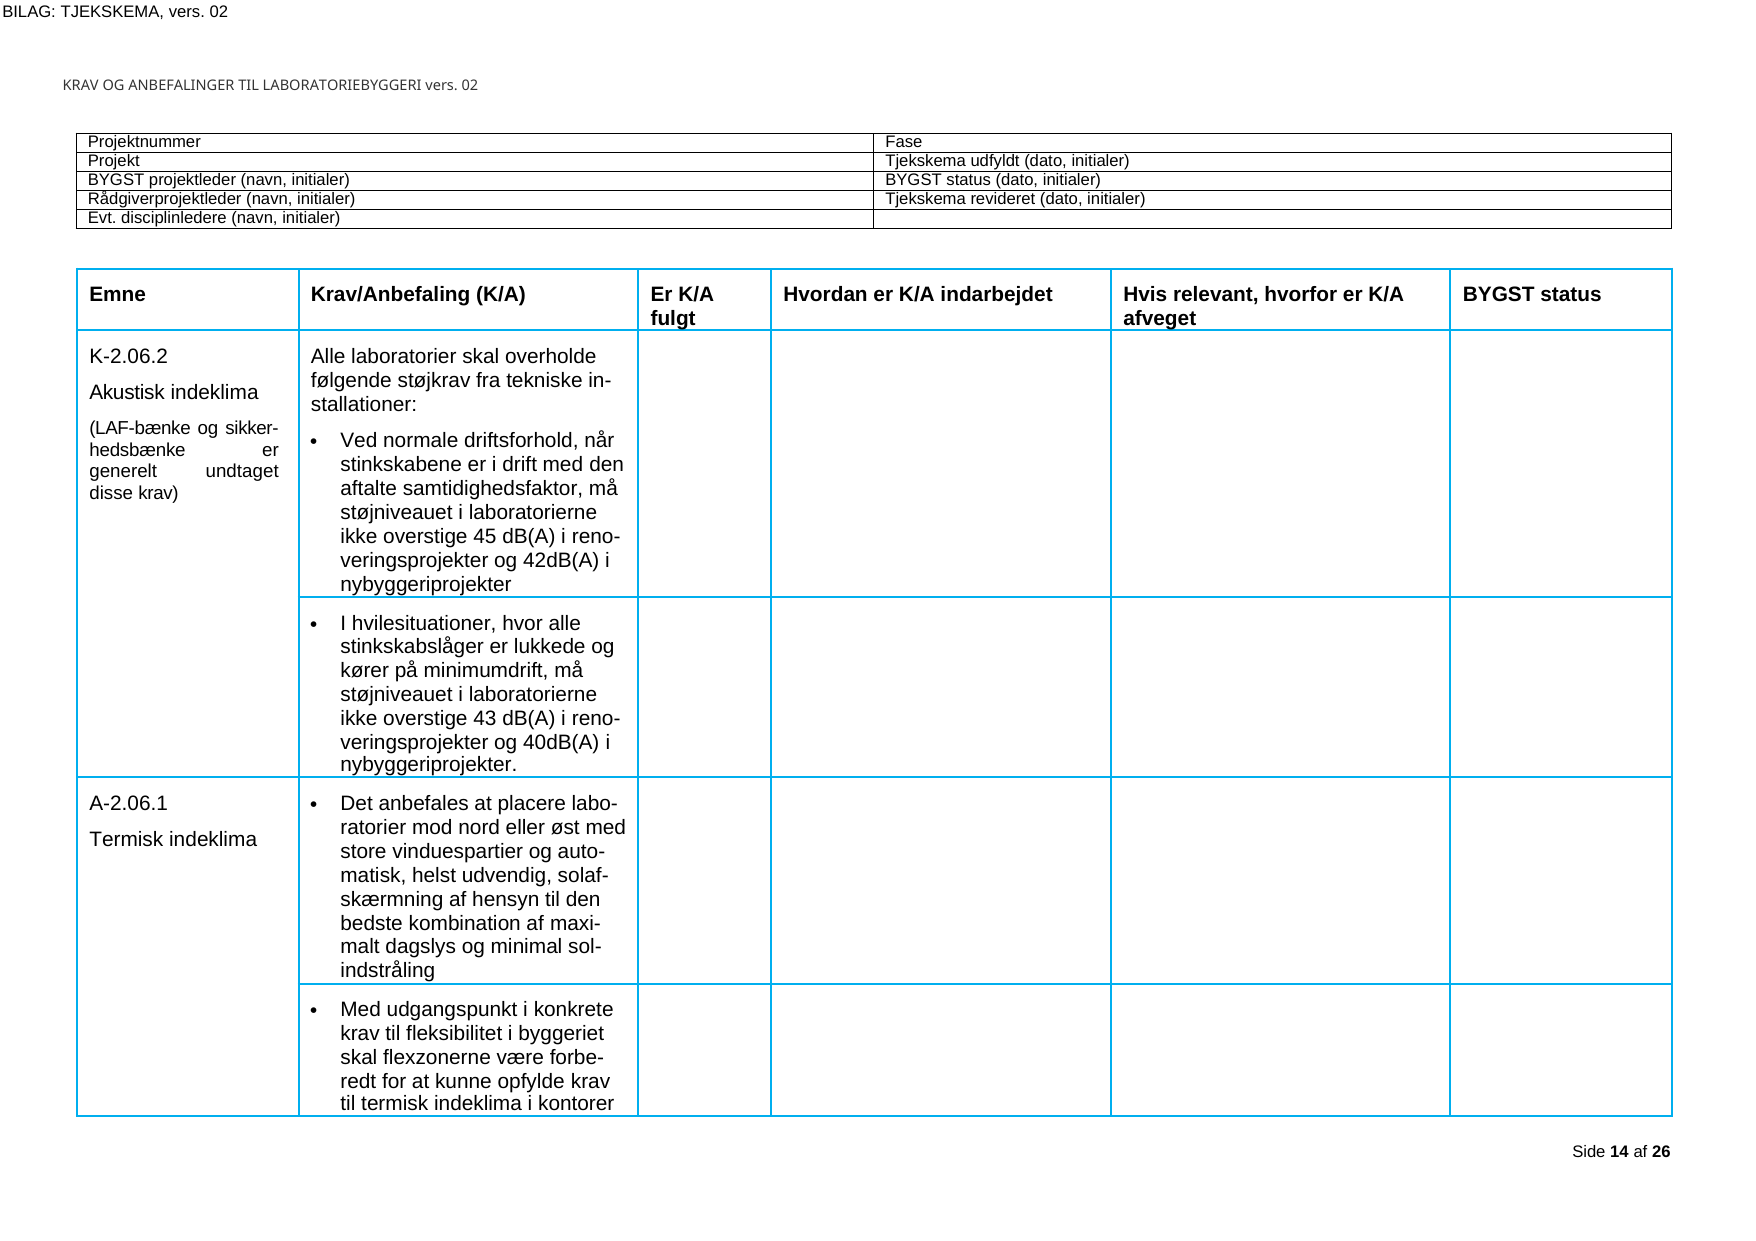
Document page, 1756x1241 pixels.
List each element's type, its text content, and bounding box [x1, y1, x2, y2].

table_cell [1451, 778, 1671, 982]
table_header BYGST status [1451, 270, 1671, 329]
table_cell Projekt [77, 153, 873, 171]
table_cell Alle laboratorier skal overholde følgende støjkrav fra tekniske in- stallationer: Ved normale driftsforhold, når stinkskabene er i drift med den aftalte samtidighedsfaktor, må støjniveauet i laboratorierne ikke overstige 45 dB(A) i reno- veringsprojekter og 42dB(A) i nybyggeriprojekter [300, 331, 637, 596]
table_cell [772, 778, 1110, 982]
table_cell [1451, 598, 1671, 776]
table_cell [1112, 778, 1449, 982]
table_cell [772, 598, 1110, 776]
table_cell [639, 598, 770, 776]
table_cell Rådgiverprojektleder (navn, initialer) [77, 191, 873, 209]
table_cell [639, 331, 770, 596]
table_cell [1112, 985, 1449, 1115]
table_cell [639, 778, 770, 982]
table_cell [1112, 331, 1449, 596]
table_cell BYGST projektleder (navn, initialer) [77, 172, 873, 189]
table_header Hvordan er K/A indarbejdet [772, 270, 1110, 329]
table_cell [1451, 985, 1671, 1115]
table_cell [1451, 331, 1671, 596]
table_cell Tjekskema revideret (dato, initialer) [874, 191, 1671, 209]
table_cell Med udgangspunkt i konkrete krav til fleksibilitet i byggeriet skal flexzonerne være forbe- redt for at kunne opfylde krav til termisk indeklima i kontorer [300, 985, 637, 1115]
table_cell K-2.06.2 Akustisk indeklima (LAF-bænke og sikker- hedsbænke er generelt undtaget disse krav) [78, 331, 298, 776]
table_cell [772, 331, 1110, 596]
table_header Fase [874, 134, 1671, 152]
table_header Emne [78, 270, 298, 329]
table_cell [772, 985, 1110, 1115]
table_cell A-2.06.1 Termisk indeklima [78, 778, 298, 1115]
table_cell I hvilesituationer, hvor alle stinkskabslåger er lukkede og kører på minimumdrift, må støjniveauet i laboratorierne ikke overstige 43 dB(A) i reno- veringsprojekter og 40dB(A) i nybyggeriprojekter. [300, 598, 637, 776]
table_cell Evt. disciplinledere (navn, initialer) [77, 210, 873, 228]
table_cell Det anbefales at placere labo- ratorier mod nord eller øst med store vinduespartier og auto- matisk, helst udvendig, solaf- skærmning af hensyn til den bedste kombination af maxi- malt dagslys og minimal sol- indstråling [300, 778, 637, 982]
table_cell [1112, 598, 1449, 776]
text Side 14 af 26 [62, 1142, 1670, 1161]
table_header Hvis relevant, hvorfor er K/A afveget [1112, 270, 1449, 329]
table_cell [874, 210, 1671, 228]
table_header Er K/A fulgt [639, 270, 770, 329]
table_cell BYGST status (dato, initialer) [874, 172, 1671, 189]
table_header Krav/Anbefaling (K/A) [300, 270, 637, 329]
table_header Projektnummer [77, 134, 873, 152]
table_cell [639, 985, 770, 1115]
table_cell Tjekskema udfyldt (dato, initialer) [874, 153, 1671, 171]
